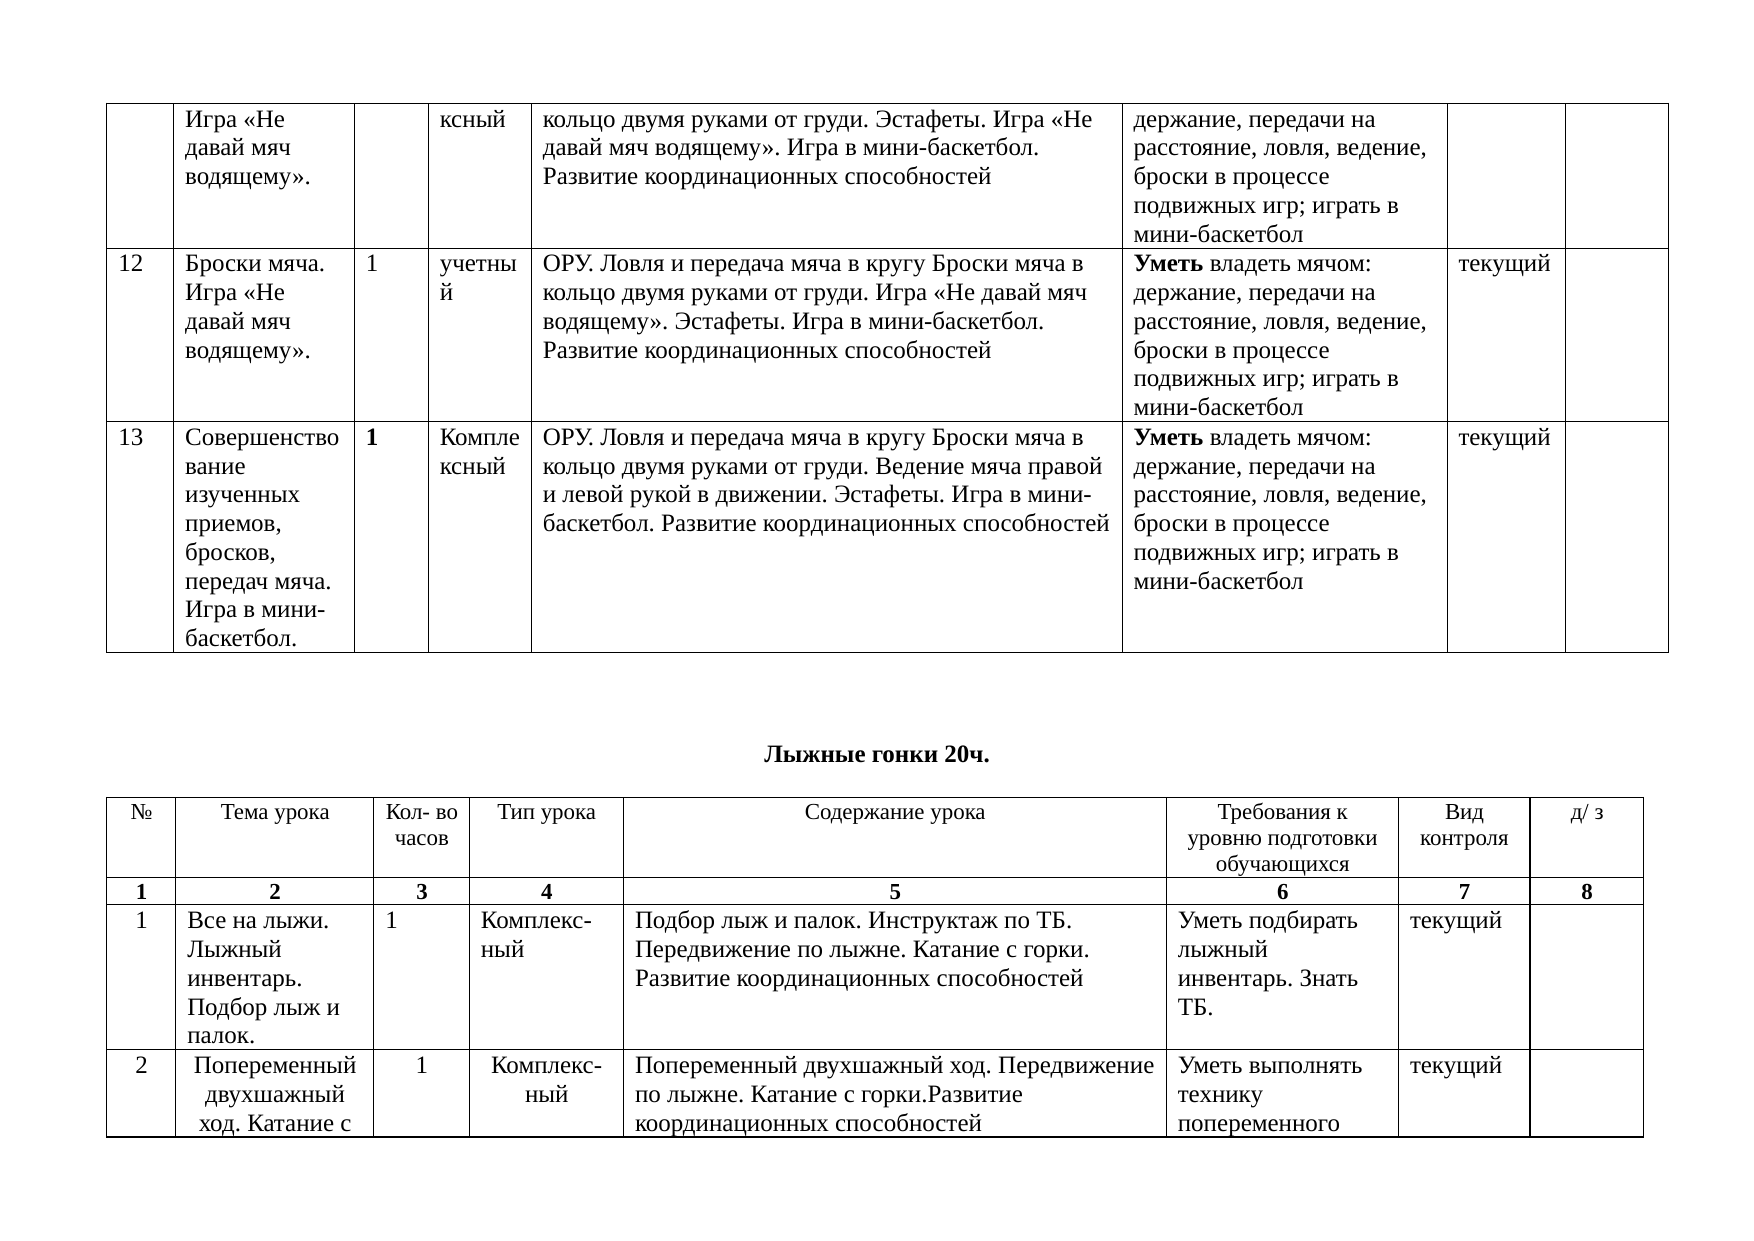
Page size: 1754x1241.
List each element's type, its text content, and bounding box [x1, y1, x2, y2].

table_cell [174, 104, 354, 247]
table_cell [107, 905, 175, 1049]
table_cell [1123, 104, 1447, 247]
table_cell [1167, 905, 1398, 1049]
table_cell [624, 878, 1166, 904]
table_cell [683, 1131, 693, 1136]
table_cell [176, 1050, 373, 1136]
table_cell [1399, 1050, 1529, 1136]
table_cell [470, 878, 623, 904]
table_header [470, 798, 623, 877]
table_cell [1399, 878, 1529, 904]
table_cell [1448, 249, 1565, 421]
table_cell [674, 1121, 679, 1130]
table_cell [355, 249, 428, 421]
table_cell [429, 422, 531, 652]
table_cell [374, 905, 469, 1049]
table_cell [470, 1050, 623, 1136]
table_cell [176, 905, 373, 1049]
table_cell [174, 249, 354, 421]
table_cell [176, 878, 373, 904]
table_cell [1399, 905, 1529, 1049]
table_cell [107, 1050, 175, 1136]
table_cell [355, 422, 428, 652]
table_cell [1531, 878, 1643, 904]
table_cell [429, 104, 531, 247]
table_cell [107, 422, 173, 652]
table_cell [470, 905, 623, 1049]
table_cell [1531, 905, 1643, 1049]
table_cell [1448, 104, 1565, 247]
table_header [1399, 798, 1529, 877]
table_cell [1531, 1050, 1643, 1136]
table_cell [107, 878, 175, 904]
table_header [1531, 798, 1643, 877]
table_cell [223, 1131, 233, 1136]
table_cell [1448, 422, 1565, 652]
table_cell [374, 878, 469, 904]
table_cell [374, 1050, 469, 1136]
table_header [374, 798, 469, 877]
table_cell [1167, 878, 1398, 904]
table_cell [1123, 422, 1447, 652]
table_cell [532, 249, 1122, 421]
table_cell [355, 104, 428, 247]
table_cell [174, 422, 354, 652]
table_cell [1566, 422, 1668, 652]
text Лыжные гонки 20ч. [118, 739, 1636, 768]
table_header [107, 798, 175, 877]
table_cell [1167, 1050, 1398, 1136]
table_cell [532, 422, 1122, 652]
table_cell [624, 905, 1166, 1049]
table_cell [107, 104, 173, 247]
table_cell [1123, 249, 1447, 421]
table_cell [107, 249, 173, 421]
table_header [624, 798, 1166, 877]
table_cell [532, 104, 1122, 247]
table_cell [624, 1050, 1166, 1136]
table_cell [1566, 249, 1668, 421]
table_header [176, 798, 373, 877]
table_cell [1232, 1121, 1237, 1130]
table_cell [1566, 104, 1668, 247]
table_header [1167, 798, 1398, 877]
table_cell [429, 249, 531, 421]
